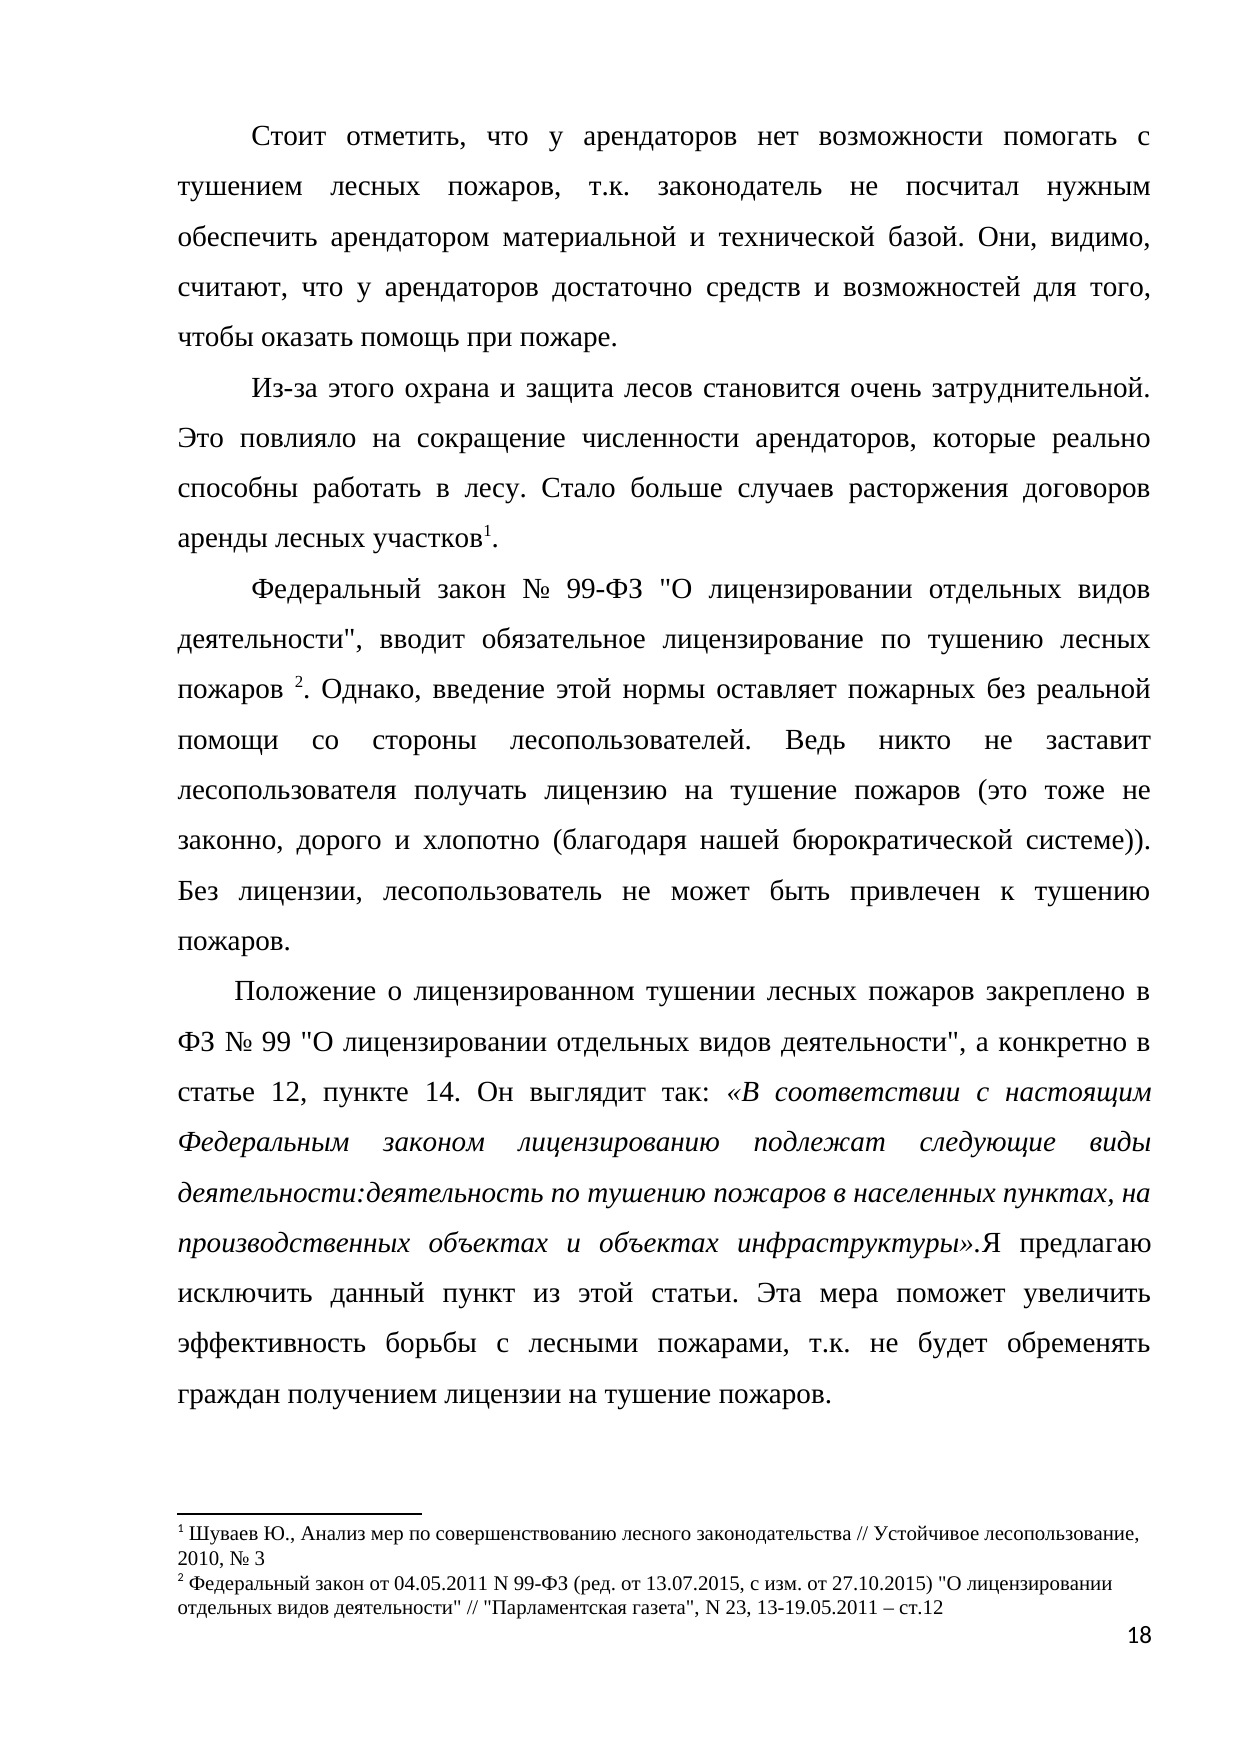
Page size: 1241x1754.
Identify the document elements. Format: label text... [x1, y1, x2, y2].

text Стоит отметить, что у арендаторов нет возможности помогать с тушением лесных пожаров, т.к. законодатель не посчитал нужным обеспечить арендатором материальной и технической базой. Они, видимо, считают, что у арендаторов достаточно средств и возможностей для того, чтобы оказать помощь при пожаре. [177, 118, 1152, 353]
text Федеральный закон № 99-ФЗ "О лицензировании отдельных видов деятельности", вводит обязательное лицензирование по тушению лесных пожаров . Однако, введение этой нормы оставляет пожарных без реальной помощи со стороны лесопользователей. Ведь никто не заставит лесопользователя получать лицензию на тушение пожаров (это тоже не законно, дорого и хлопотно (благодаря нашей бюрократической системе)). Без лицензии, лесопользователь не может быть привлечен к тушению пожаров. [177, 571, 1152, 957]
text Положение о лицензированном тушении лесных пожаров закреплено в ФЗ № 99 "О лицензировании отдельных видов деятельности", а конкретно в статье 12, пункте 14. Он выглядит так: «В соответствии с настоящим Федеральным законом лицензированию подлежат следующие виды деятельности:деятельность по тушению пожаров в населенных пунктах, на производственных объектах и объектах инфраструктуры».Я предлагаю исключить данный пункт из этой статьи. Эта мера поможет увеличить эффективность борьбы с лесными пожарами, т.к. не будет обременять граждан получением лицензии на тушение пожаров. [177, 973, 1152, 1409]
text Из-за этого охрана и защита лесов становится очень затруднительной. Это повлияло на сокращение численности арендаторов, которые реально способны работать в лесу. Стало больше случаев расторжения договоров аренды лесных участков. [177, 370, 1152, 554]
